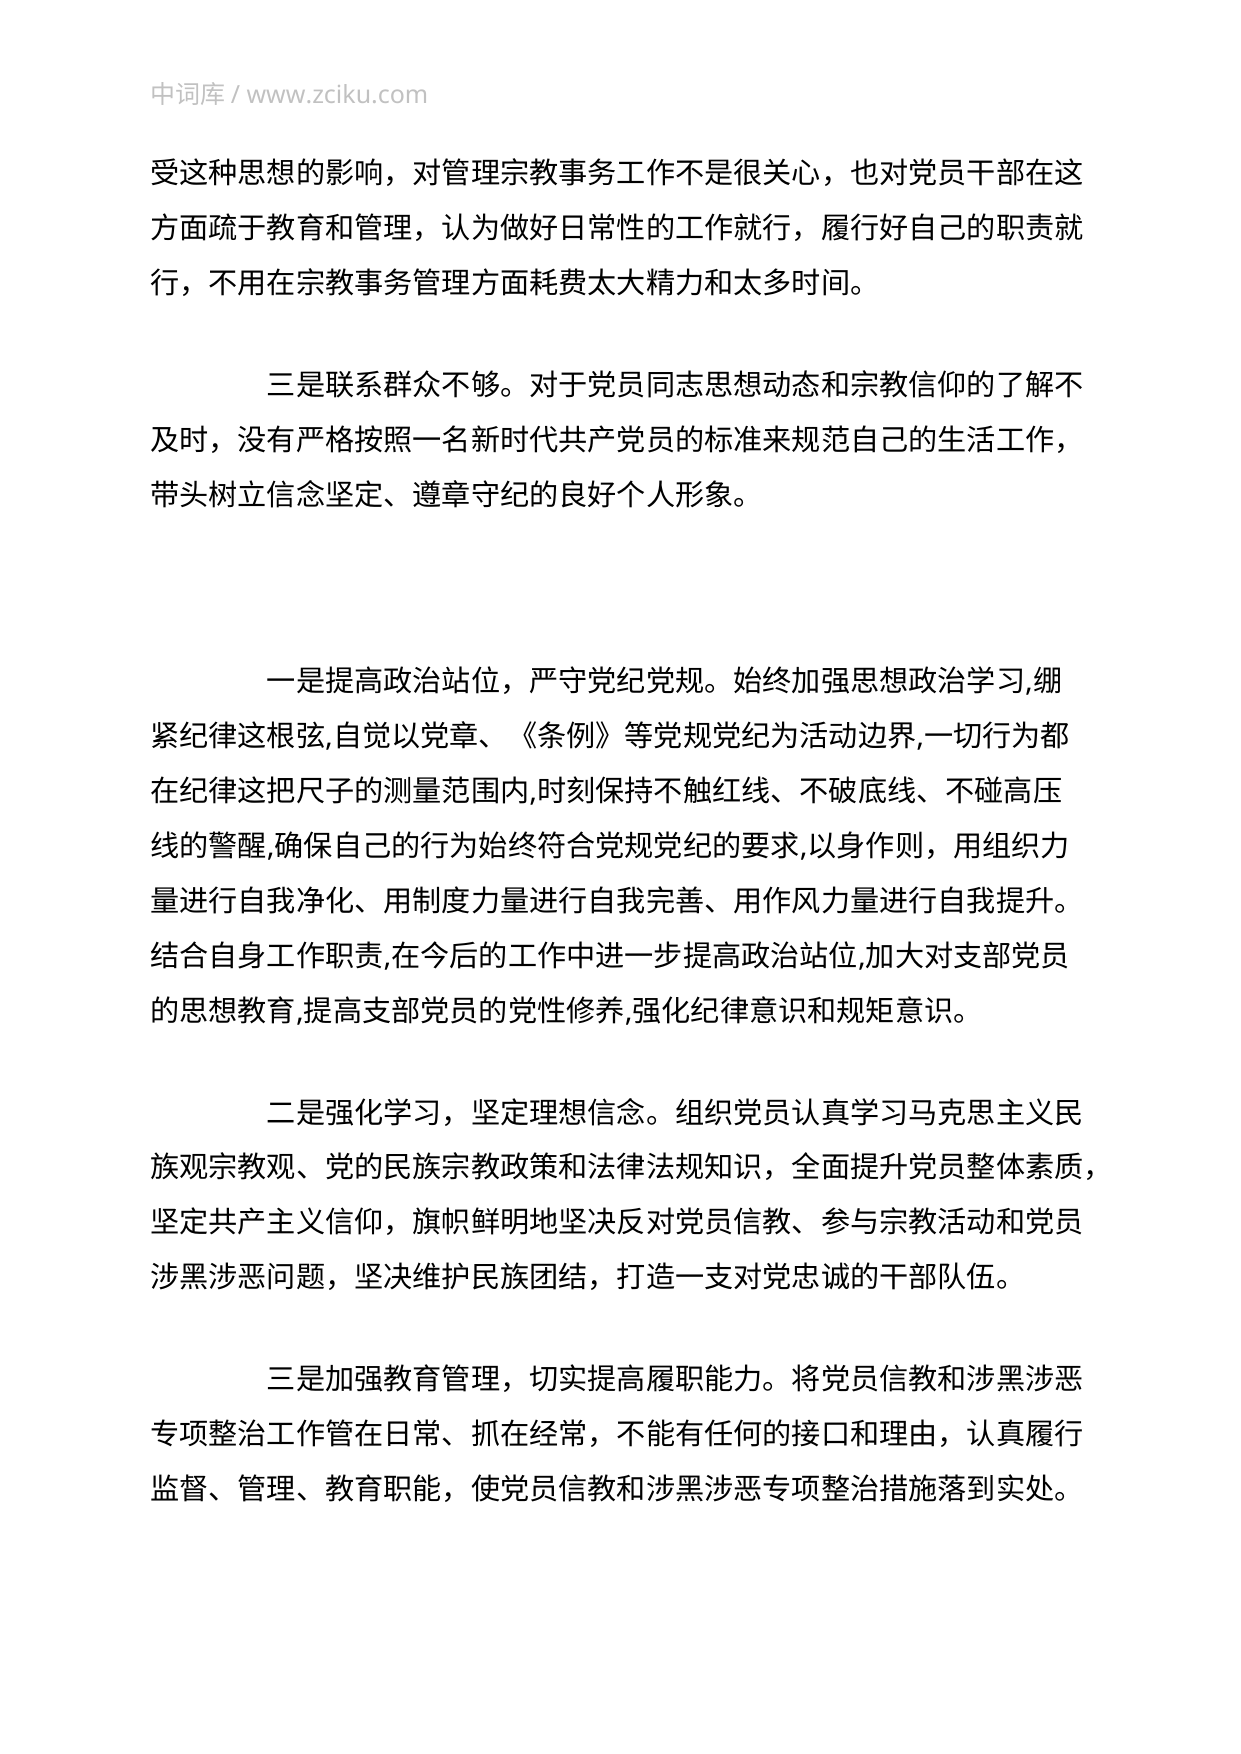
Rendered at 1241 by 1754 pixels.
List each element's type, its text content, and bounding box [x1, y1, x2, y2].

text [150, 150, 1090, 302]
text 一是提高政治站位，严守党纪党规。始终加强思想政治学习,绷紧纪律这根弦,自觉以党章、《条例》等党规党纪为活动边界,一切行为都在纪律这把尺子的测量范围内,时刻保持不触红线、不破底线、不碰高压线的警醒,确保自己的行为始终符合党规党纪的要求,以身作则，用组织力量进行自我净化、用制度力量进行自我完善、用作风力量进行自我提升。结合自身工作职责,在今后的工作中进一步提高政治站位,加大对支部党员的思想教育,提高支部党员的党性修养,强化纪律意识和规矩意识。 [150, 657, 1090, 1029]
text 三是加强教育管理，切实提高履职能力。将党员信教和涉黑涉恶专项整治工作管在日常、抓在经常，不能有任何的接口和理由，认真履行监督、管理、教育职能，使党员信教和涉黑涉恶专项整治措施落到实处。 [150, 1356, 1090, 1508]
text 三是联系群众不够。对于党员同志思想动态和宗教信仰的了解不及时，没有严格按照一名新时代共产党员的标准来规范自己的生活工作，带头树立信念坚定、遵章守纪的良好个人形象。 [150, 362, 1090, 514]
text 二是强化学习，坚定理想信念。组织党员认真学习马克思主义民族观宗教观、党的民族宗教政策和法律法规知识，全面提升党员整体素质，坚定共产主义信仰，旗帜鲜明地坚决反对党员信教、参与宗教活动和党员涉黑涉恶问题，坚决维护民族团结，打造一支对党忠诚的干部队伍。 [150, 1089, 1090, 1296]
